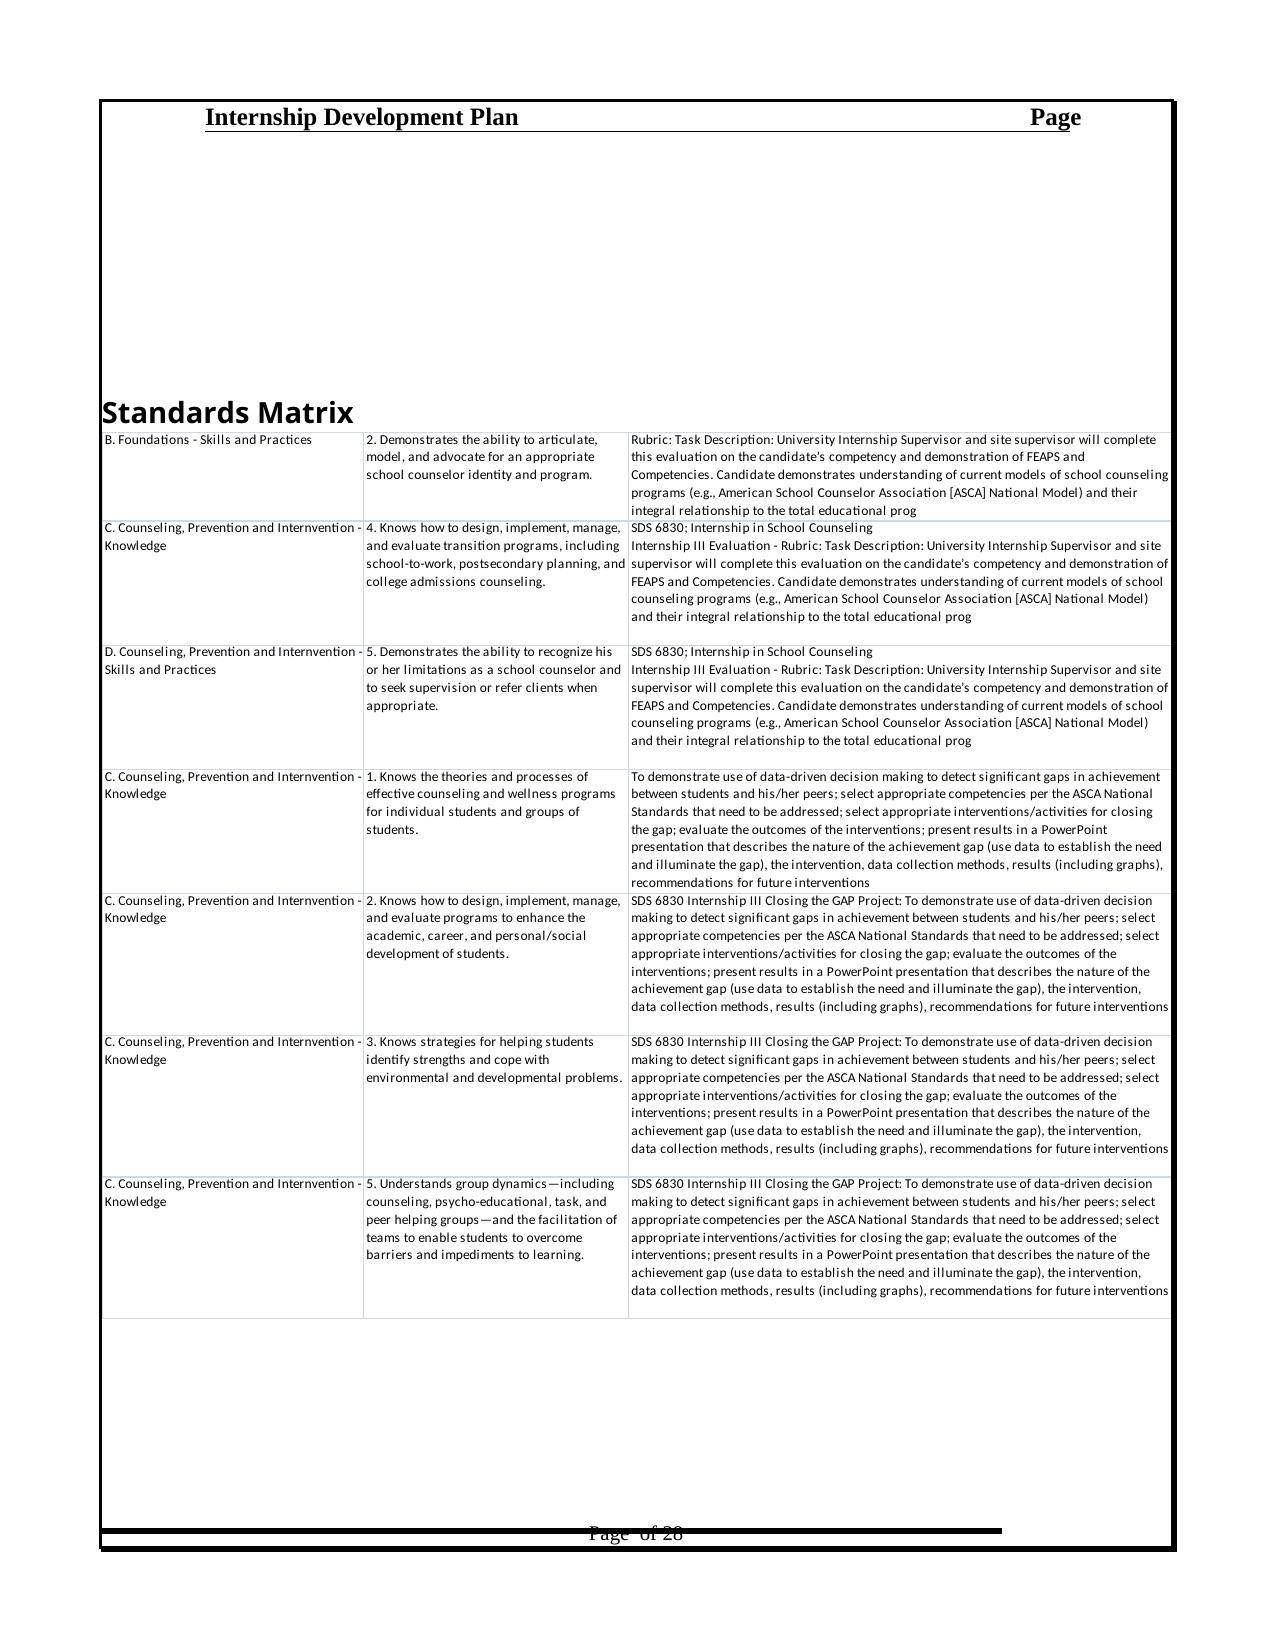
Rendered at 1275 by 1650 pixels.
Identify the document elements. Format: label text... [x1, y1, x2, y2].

text Standards Matrix [102, 392, 1170, 432]
